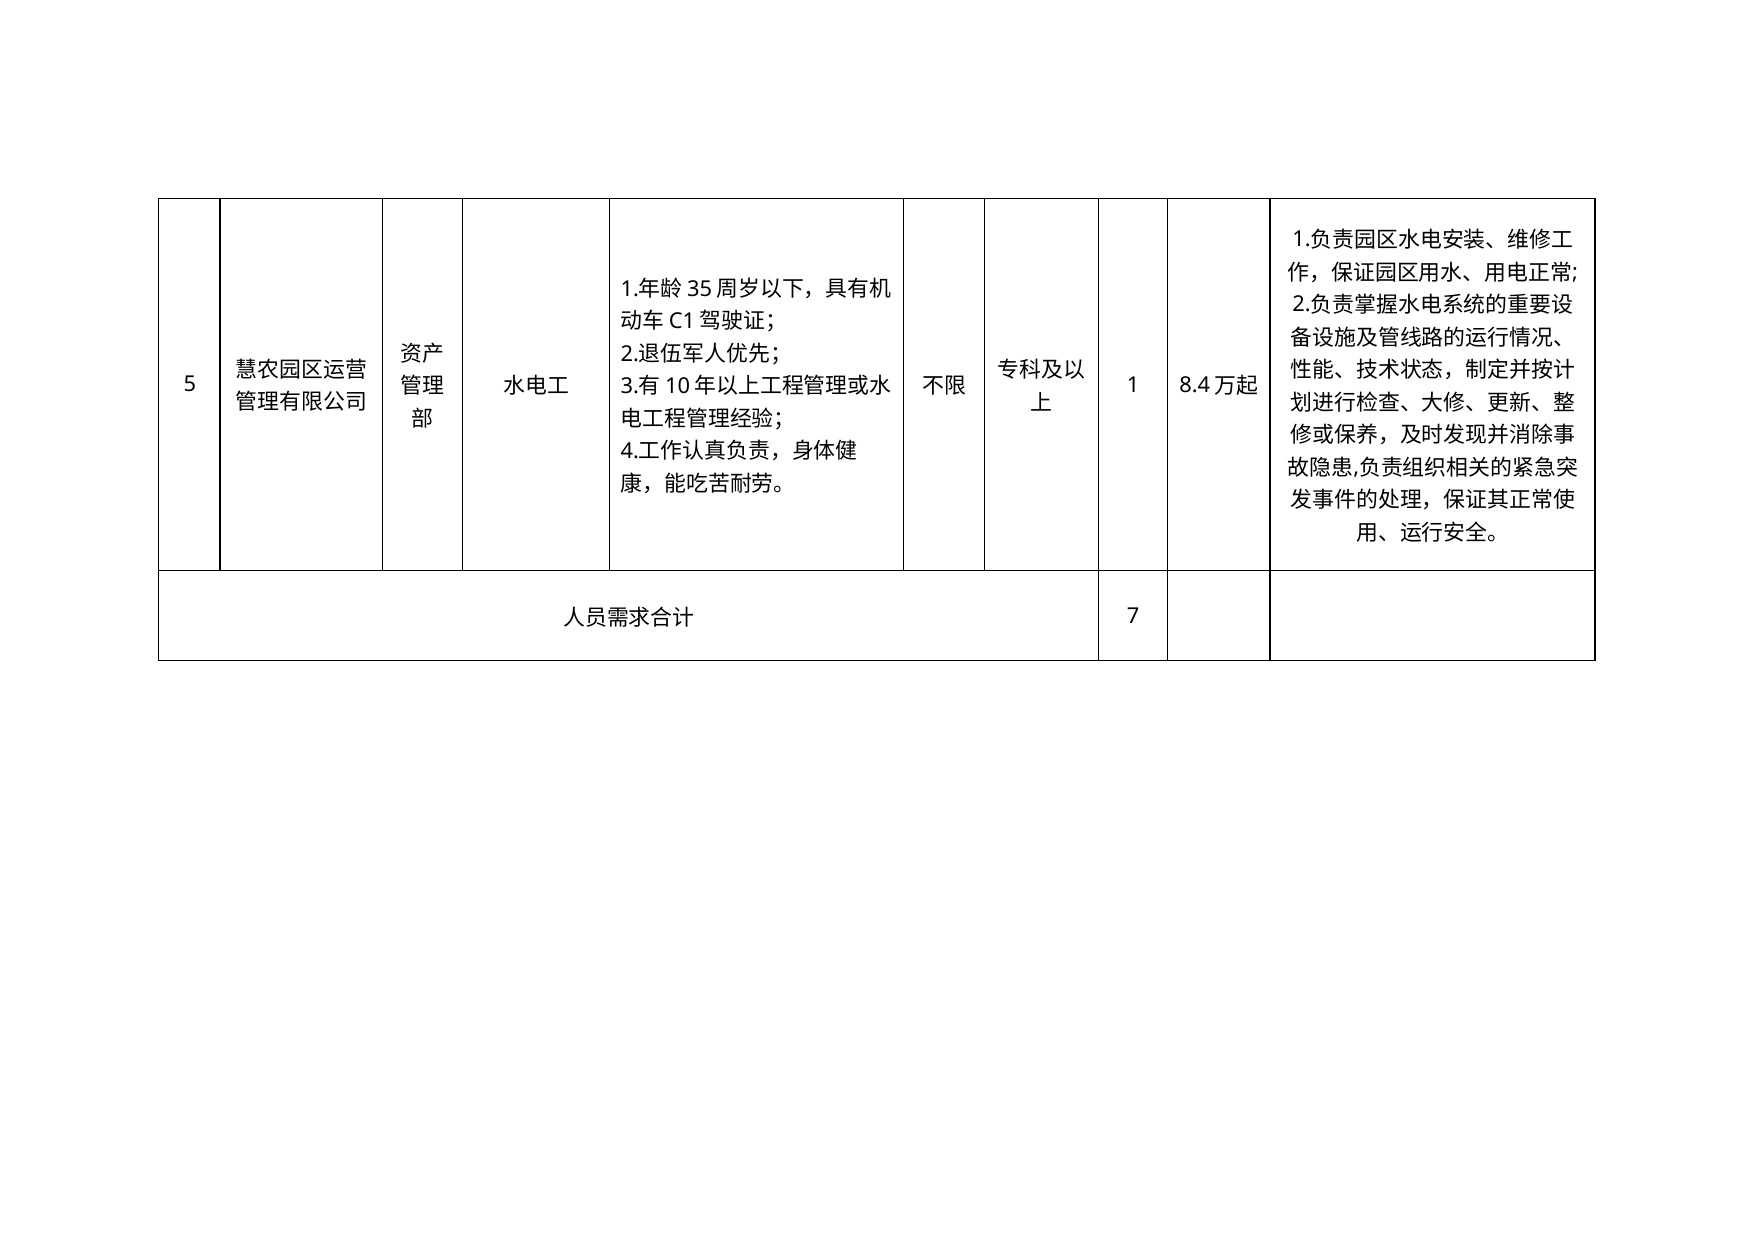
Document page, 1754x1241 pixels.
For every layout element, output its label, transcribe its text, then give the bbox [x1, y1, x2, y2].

table_cell 7 [1099, 571, 1167, 659]
table_cell 8.4万起 [1168, 199, 1269, 570]
table_cell 人员需求合计 [159, 571, 1098, 659]
table_cell 5 [159, 199, 219, 570]
table_cell [1168, 571, 1269, 659]
table_cell 水电工 [463, 199, 609, 570]
table_cell 资产管理部 [383, 199, 462, 570]
table_cell 专科及以上 [985, 199, 1098, 570]
table_cell 1.年龄35周岁以下，具有机动车C1驾驶证； 2.退伍军人优先； 3.有10年以上工程管理或水电工程管理经验； 4.工作认真负责，身体健康，能吃苦耐劳。 [610, 199, 903, 570]
table_cell 1 [1099, 199, 1167, 570]
table_cell 1.负责园区水电安装、维修工作，保证园区用水、用电正常; 2.负责掌握水电系统的重要设备设施及管线路的运行情况、性能、技术状态，制定并按计划进行检查、大修、更新、整修或保养，及时发现并消除事故隐患,负责组织相关的紧急突发事件的处理，保证其正常使用、运行安全。 [1271, 199, 1594, 570]
table_cell 慧农园区运营管理有限公司 [221, 199, 382, 570]
table_cell 不限 [904, 199, 984, 570]
table_cell [1271, 571, 1594, 659]
